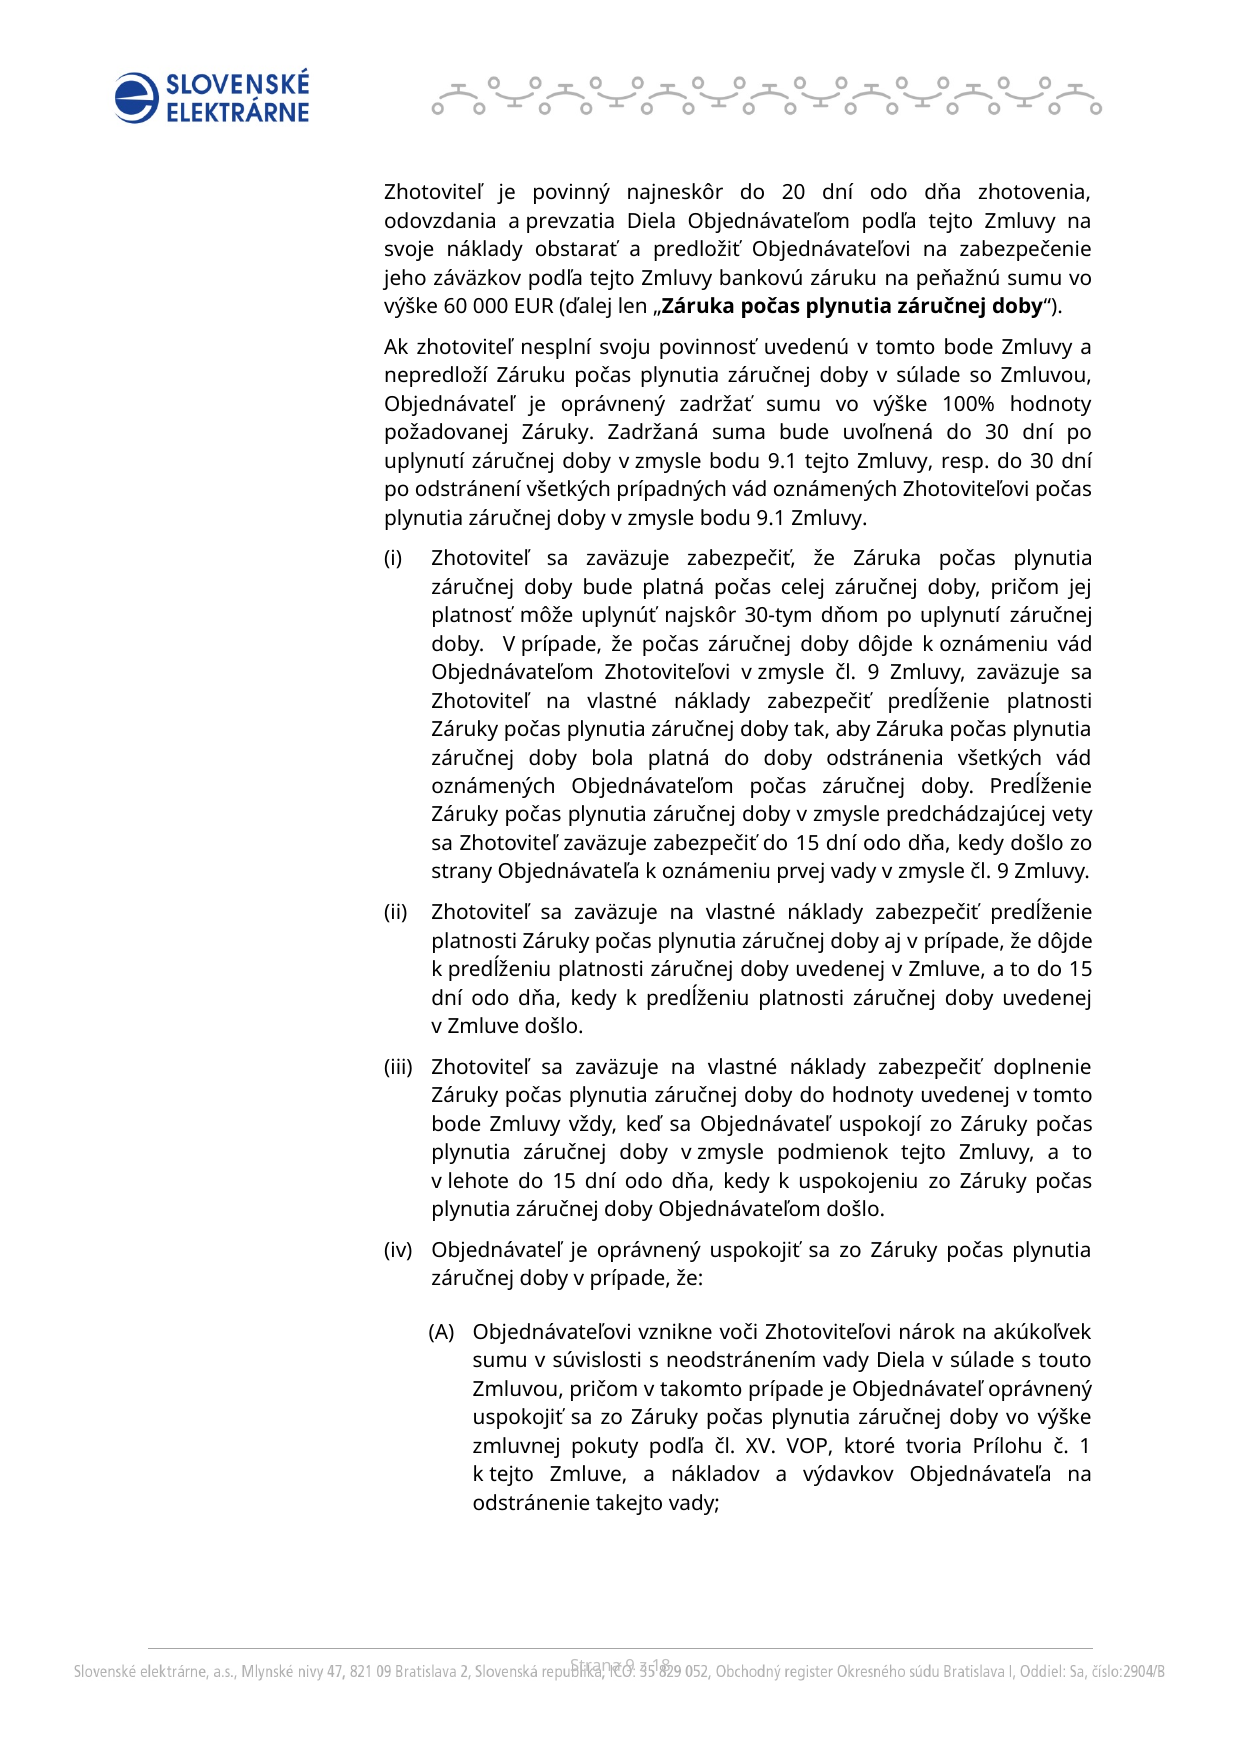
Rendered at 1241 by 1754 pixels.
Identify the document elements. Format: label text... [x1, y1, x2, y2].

list Objednávateľovi vznikne voči Zhotoviteľovi nárok na akúkoľvek sumu v súvislosti s neodstránením vady Diela v súlade s touto Zmluvou, pričom v takomto prípade je Objednávateľ oprávnený uspokojiť sa zo Záruky počas plynutia záručnej doby vo výške zmluvnej pokuty podľa čl. XV. VOP, ktoré tvoria Prílohu č. 1 k tejto Zmluve, a nákladov a výdavkov Objednávateľa na odstránenie takejto vady; [428, 1317, 1093, 1516]
text Ak zhotoviteľ nesplní svoju povinnosť uvedenú v tomto bode Zmluvy a nepredloží Záruku počas plynutia záručnej doby v súlade so Zmluvou, Objednávateľ je oprávnený zadržať sumu vo výške 100% hodnoty požadovanej Záruky. Zadržaná suma bude uvoľnená do 30 dní po uplynutí záručnej doby v zmysle bodu 9.1 tejto Zmluvy, resp. do 30 dní po odstránení všetkých prípadných vád oznámených Zhotoviteľovi počas plynutia záručnej doby v zmysle bodu 9.1 Zmluvy. [384, 332, 1093, 531]
list Objednávateľ je oprávnený uspokojiť sa zo Záruky počas plynutia záručnej doby v prípade, že: [384, 1235, 1093, 1292]
list Zhotoviteľ sa zaväzuje na vlastné náklady zabezpečiť doplnenie Záruky počas plynutia záručnej doby do hodnoty uvedenej v tomto bode Zmluvy vždy, keď sa Objednávateľ uspokojí zo Záruky počas plynutia záručnej doby v zmysle podmienok tejto Zmluvy, a to v lehote do 15 dní odo dňa, kedy k uspokojeniu zo Záruky počas plynutia záručnej doby Objednávateľom došlo. [384, 1052, 1093, 1223]
picture [61, 1653, 1179, 1689]
list Zhotoviteľ sa zaväzuje zabezpečiť, že Záruka počas plynutia záručnej doby bude platná počas celej záručnej doby, pričom jej platnosť môže uplynúť najskôr 30-tym dňom po uplynutí záručnej doby. V prípade, že počas záručnej doby dôjde k oznámeniu vád Objednávateľom Zhotoviteľovi v zmysle čl. 9 Zmluvy, zaväzuje sa Zhotoviteľ na vlastné náklady zabezpečiť predĺženie platnosti Záruky počas plynutia záručnej doby tak, aby Záruka počas plynutia záručnej doby bola platná do doby odstránenia všetkých vád oznámených Objednávateľom počas záručnej doby. Predĺženie Záruky počas plynutia záručnej doby v zmysle predchádzajúcej vety sa Zhotoviteľ zaväzuje zabezpečiť do 15 dní odo dňa, kedy došlo zo strany Objednávateľa k oznámeniu prvej vady v zmysle čl. 9 Zmluvy. [384, 543, 1093, 885]
picture [95, 54, 1151, 127]
text Zhotoviteľ je povinný najneskôr do 20 dní odo dňa zhotovenia, odovzdania a prevzatia Diela Objednávateľom podľa tejto Zmluvy na svoje náklady obstarať a predložiť Objednávateľovi na zabezpečenie jeho záväzkov podľa tejto Zmluvy bankovú záruku na peňažnú sumu vo výške 60 000 EUR (ďalej len „Záruka počas plynutia záručnej doby“). [384, 177, 1093, 319]
list Zhotoviteľ sa zaväzuje na vlastné náklady zabezpečiť predĺženie platnosti Záruky počas plynutia záručnej doby aj v prípade, že dôjde k predĺženiu platnosti záručnej doby uvedenej v Zmluve, a to do 15 dní odo dňa, kedy k predĺženiu platnosti záručnej doby uvedenej v Zmluve došlo. [384, 897, 1093, 1039]
